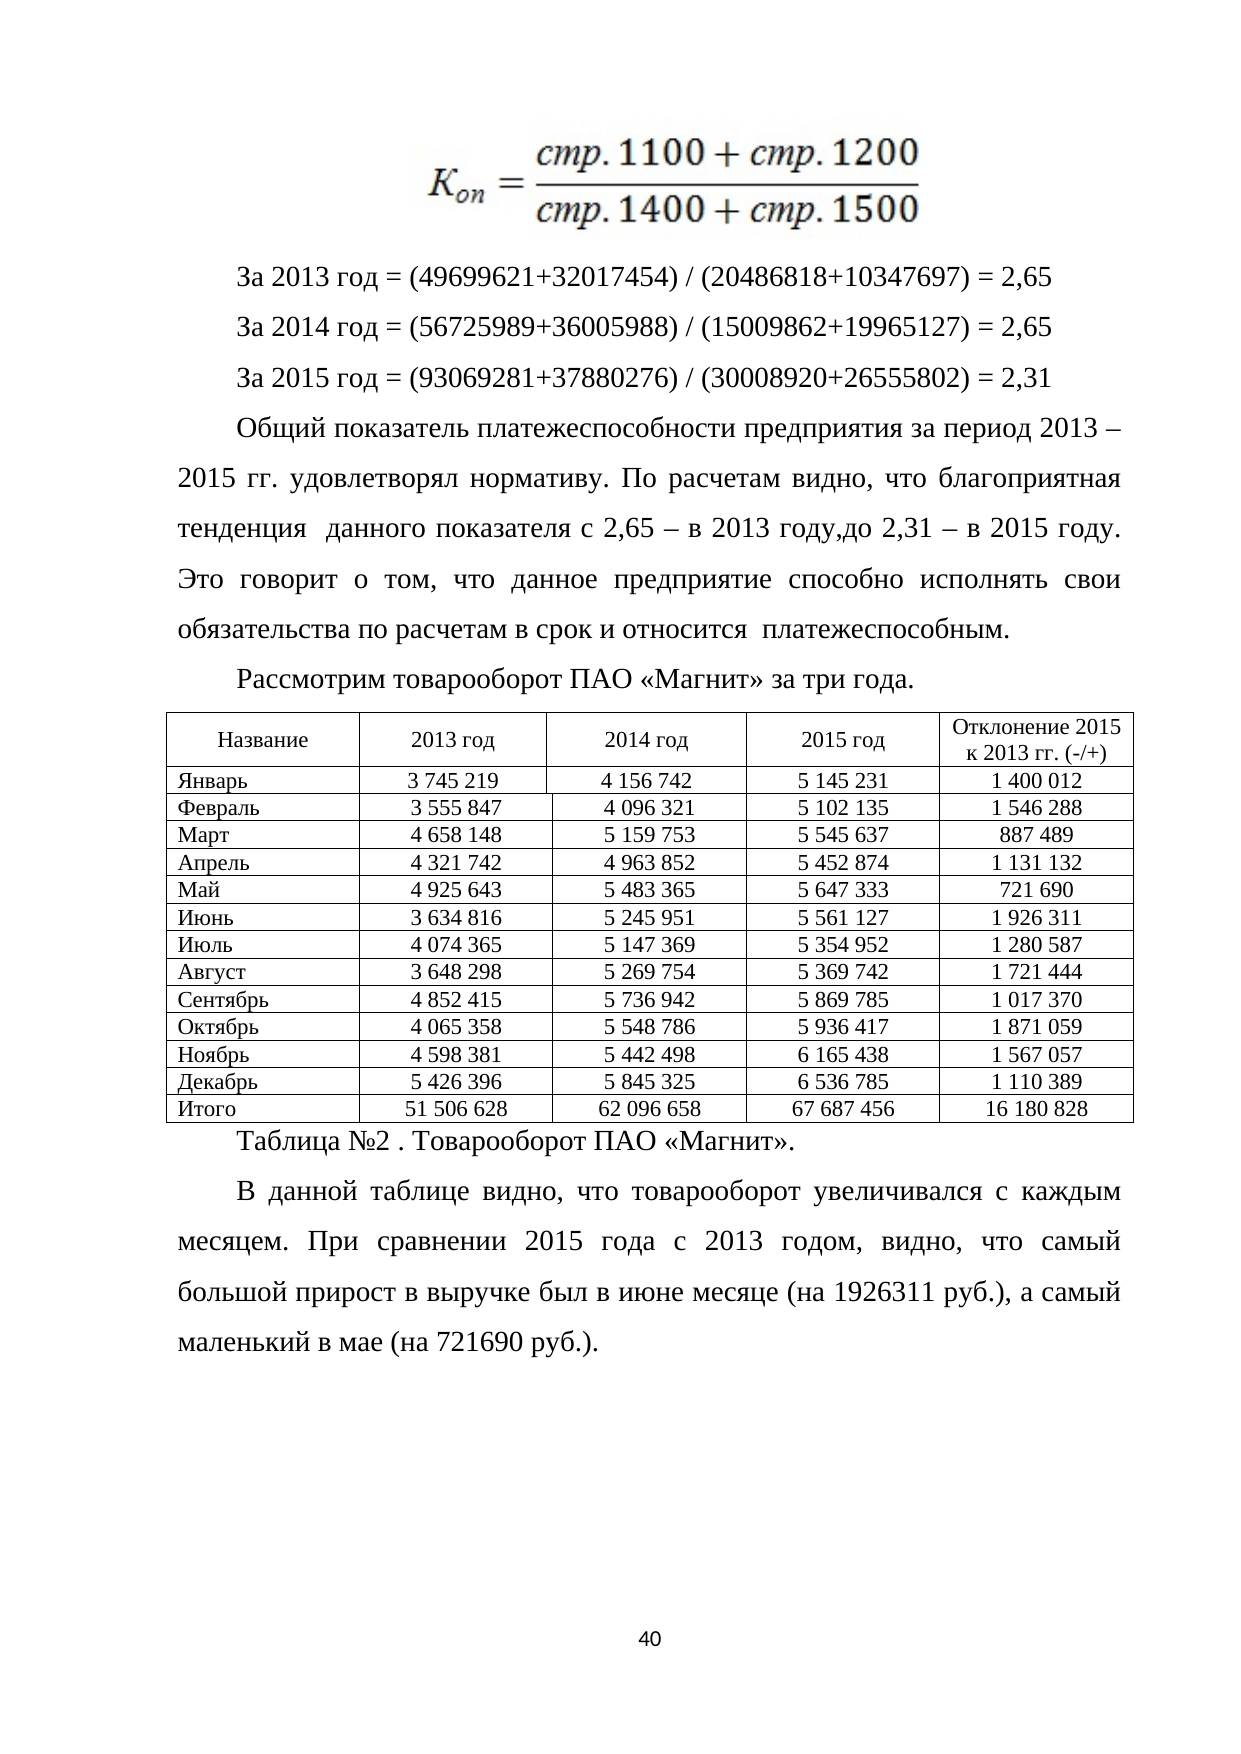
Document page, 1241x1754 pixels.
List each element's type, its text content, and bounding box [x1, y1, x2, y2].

table_cell 1 721 444 [940, 959, 1133, 985]
table_cell Январь [167, 767, 359, 793]
table_cell 3 745 219 [360, 767, 546, 793]
table_cell 16 180 828 [940, 1095, 1133, 1122]
table_cell 5 545 637 [747, 821, 939, 848]
table_cell 51 506 628 [360, 1095, 552, 1122]
table_cell Декабрь [167, 1068, 359, 1094]
table_cell 4 598 381 [360, 1041, 552, 1067]
table_cell 1 567 057 [940, 1041, 1133, 1067]
text Таблица №2 . Товарооборот ПАО «Магнит». [177, 1123, 1122, 1156]
table_cell 3 634 816 [360, 904, 552, 930]
text За 2013 год = (49699621+32017454) / (20486818+10347697) = 2,65 [177, 259, 1122, 293]
table_header Отклонение 2015 к 2013 гг. (-/+) [940, 713, 1133, 766]
table_cell 5 245 951 [553, 904, 746, 930]
table_cell Октябрь [167, 1013, 359, 1039]
table_cell 5 845 325 [553, 1068, 746, 1094]
table_cell 5 869 785 [747, 986, 939, 1012]
table_cell 5 548 786 [553, 1013, 746, 1039]
table_cell 1 280 587 [940, 931, 1133, 957]
table_cell Ноябрь [167, 1041, 359, 1067]
table_cell 1 926 311 [940, 904, 1133, 930]
table_cell Февраль [167, 794, 359, 820]
table_cell 4 065 358 [360, 1013, 552, 1039]
table_cell Март [167, 821, 359, 848]
table_cell 4 925 643 [360, 876, 552, 903]
table_cell 5 159 753 [553, 821, 746, 848]
table_cell 1 017 370 [940, 986, 1133, 1012]
table_cell 5 145 231 [747, 767, 939, 793]
table_cell 5 269 754 [553, 959, 746, 985]
picture [409, 118, 949, 245]
table_cell Август [167, 959, 359, 985]
table_header Название [167, 713, 359, 766]
table_cell 1 871 059 [940, 1013, 1133, 1039]
table_cell 4 321 742 [360, 849, 552, 875]
table_cell 1 546 288 [940, 794, 1133, 820]
table_cell 4 096 321 [553, 794, 746, 820]
table_cell 4 852 415 [360, 986, 552, 1012]
table_cell 5 936 417 [747, 1013, 939, 1039]
table_cell 5 483 365 [553, 876, 746, 903]
table_cell Апрель [167, 849, 359, 875]
table_header 2015 год [747, 713, 939, 766]
table_cell 6 165 438 [747, 1041, 939, 1067]
table_cell 5 147 369 [553, 931, 746, 957]
text За 2015 год = (93069281+37880276) / (30008920+26555802) = 2,31 [177, 360, 1122, 393]
table_cell 5 354 952 [747, 931, 939, 957]
table_cell 62 096 658 [553, 1095, 746, 1122]
table_cell Сентябрь [167, 986, 359, 1012]
table_cell Июнь [167, 904, 359, 930]
text Рассмотрим товарооборот ПАО «Магнит» за три года. [177, 662, 1122, 695]
text Общий показатель платежеспособности предприятия за период 2013 – 2015 гг. удовлетворял нормативу. По расчетам видно, что благоприятная тенденция данного показателя с 2,65 – в 2013 году,до 2,31 – в 2015 году. Это говорит о том, что данное предприятие способно исполнять свои обязательства по расчетам в срок и относится платежеспособным. [177, 410, 1122, 645]
table_cell 3 555 847 [360, 794, 552, 820]
table_cell 5 647 333 [747, 876, 939, 903]
table_cell 4 156 742 [547, 767, 746, 793]
table_header 2014 год [547, 713, 746, 766]
table_cell 5 426 396 [360, 1068, 552, 1094]
table_cell 1 131 132 [940, 849, 1133, 875]
table_header 2013 год [360, 713, 546, 766]
table_cell Май [167, 876, 359, 903]
table_cell 5 561 127 [747, 904, 939, 930]
table_cell Июль [167, 931, 359, 957]
table_cell 3 648 298 [360, 959, 552, 985]
text За 2014 год = (56725989+36005988) / (15009862+19965127) = 2,65 [177, 309, 1122, 343]
table_cell 5 102 135 [747, 794, 939, 820]
table_cell 1 110 389 [940, 1068, 1133, 1094]
table_cell 5 369 742 [747, 959, 939, 985]
table_cell 4 074 365 [360, 931, 552, 957]
table_cell 721 690 [940, 876, 1133, 903]
table_cell 4 963 852 [553, 849, 746, 875]
table_cell Итого [167, 1095, 359, 1122]
table_cell 1 400 012 [940, 767, 1133, 793]
table_cell 5 736 942 [553, 986, 746, 1012]
text В данной таблице видно, что товарооборот увеличивался с каждым месяцем. При сравнении 2015 года с 2013 годом, видно, что самый большой прирост в выручке был в июне месяце (на 1926311 руб.), а самый маленький в мае (на 721690 руб.). [177, 1173, 1122, 1358]
table_cell 5 452 874 [747, 849, 939, 875]
table_cell 4 658 148 [360, 821, 552, 848]
table_cell 6 536 785 [747, 1068, 939, 1094]
table_cell 5 442 498 [553, 1041, 746, 1067]
table_cell 67 687 456 [747, 1095, 939, 1122]
table_cell 887 489 [940, 821, 1133, 848]
